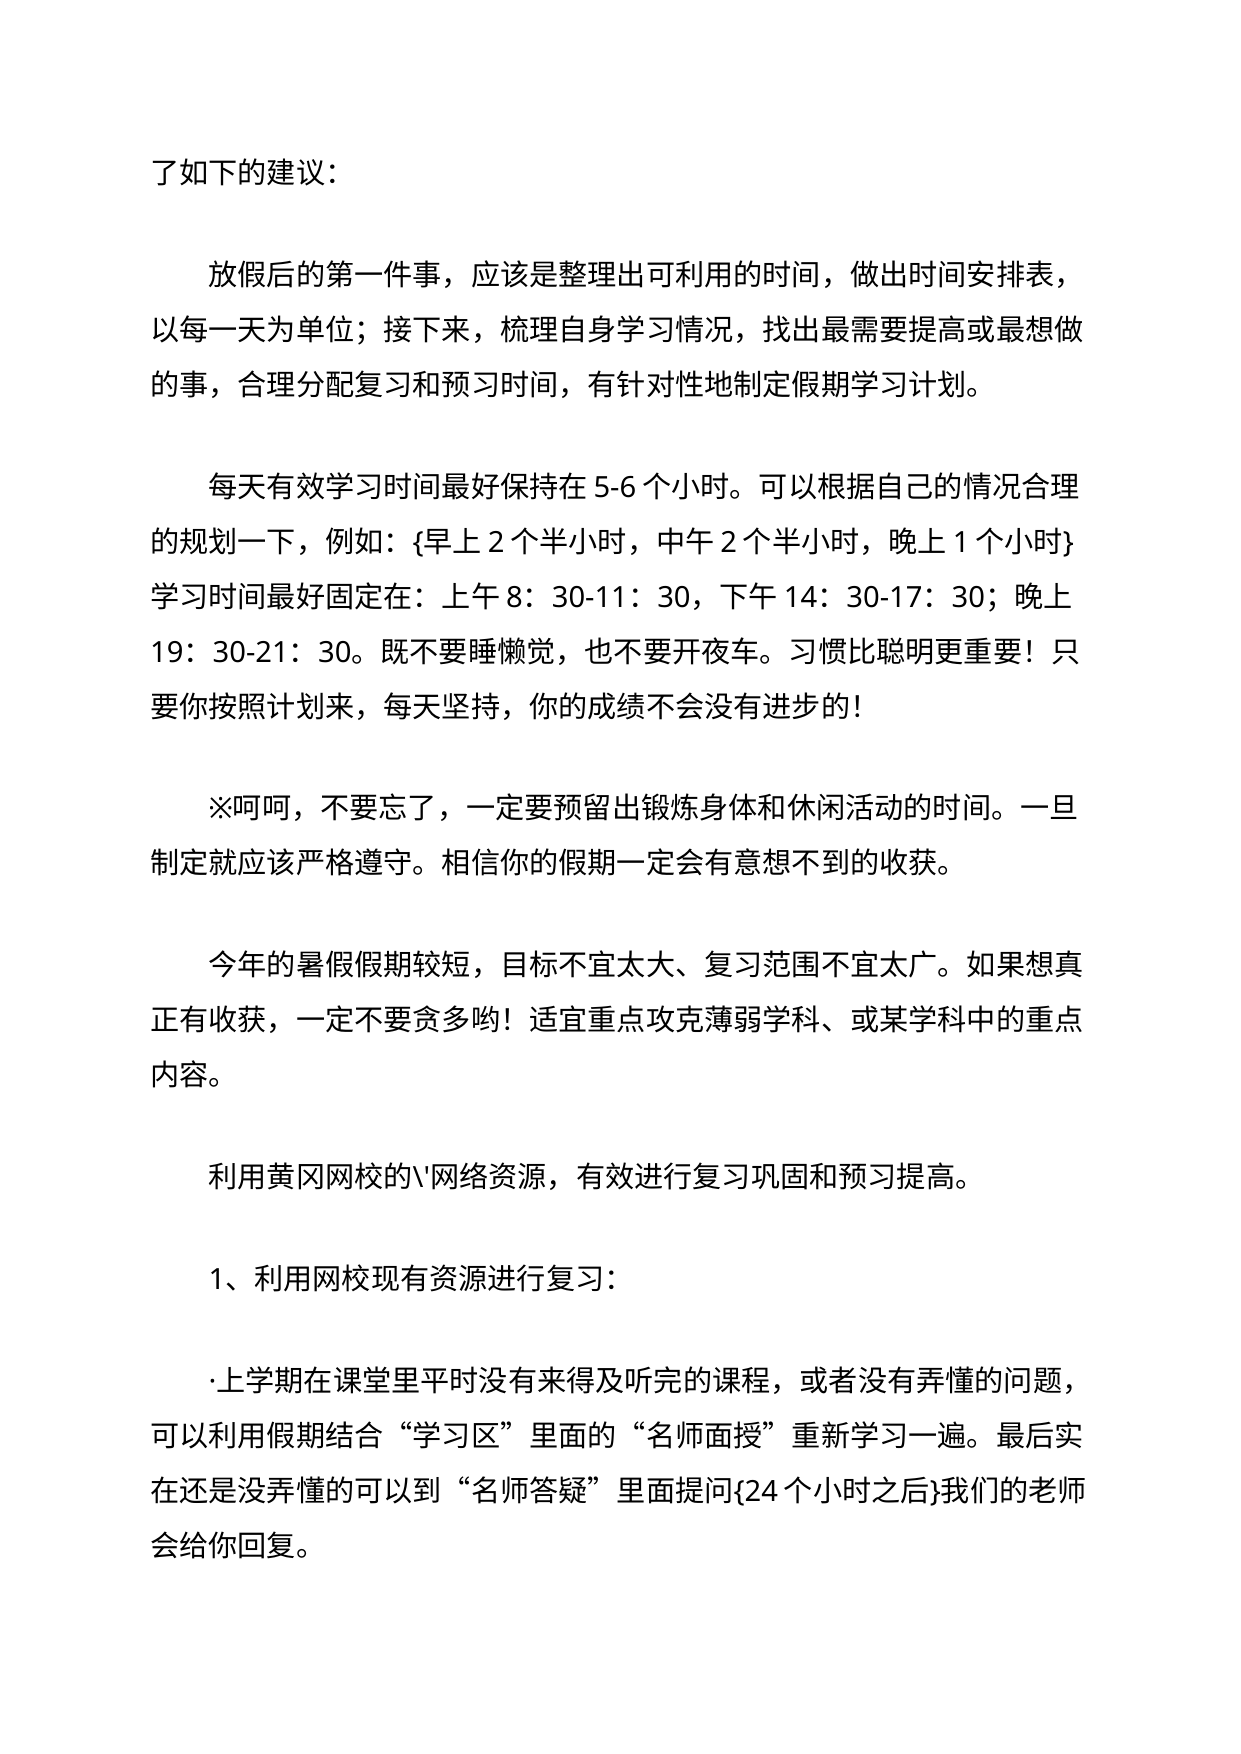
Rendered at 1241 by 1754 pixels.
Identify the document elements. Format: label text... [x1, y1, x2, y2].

text 每天有效学习时间最好保持在5-6个小时。可以根据自己的情况合理的规划一下，例如：{早上2个半小时，中午2个半小时，晚上1个小时}学习时间最好固定在：上午8：30-11：30，下午14：30-17：30；晚上19：30-21：30。既不要睡懒觉，也不要开夜车。习惯比聪明更重要！只要你按照计划来，每天坚持，你的成绩不会没有进步的！ [150, 463, 1090, 726]
text 今年的暑假假期较短，目标不宜太大、复习范围不宜太广。如果想真正有收获，一定不要贪多哟！适宜重点攻克薄弱学科、或某学科中的重点内容。 [150, 942, 1090, 1094]
text 利用黄冈网校的\'网络资源，有效进行复习巩固和预习提高。 [150, 1153, 1090, 1196]
text 1、利用网校现有资源进行复习： [150, 1255, 1090, 1298]
text ※呵呵，不要忘了，一定要预留出锻炼身体和休闲活动的时间。一旦制定就应该严格遵守。相信你的假期一定会有意想不到的收获。 [150, 785, 1090, 882]
text 放假后的第一件事，应该是整理出可利用的时间，做出时间安排表，以每一天为单位；接下来，梳理自身学习情况，找出最需要提高或最想做的事，合理分配复习和预习时间，有针对性地制定假期学习计划。 [150, 252, 1090, 404]
text ·上学期在课堂里平时没有来得及听完的课程，或者没有弄懂的问题，可以利用假期结合“学习区”里面的“名师面授”重新学习一遍。最后实在还是没弄懂的可以到“名师答疑”里面提问{24个小时之后}我们的老师会给你回复。 [150, 1357, 1090, 1564]
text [150, 150, 1090, 192]
